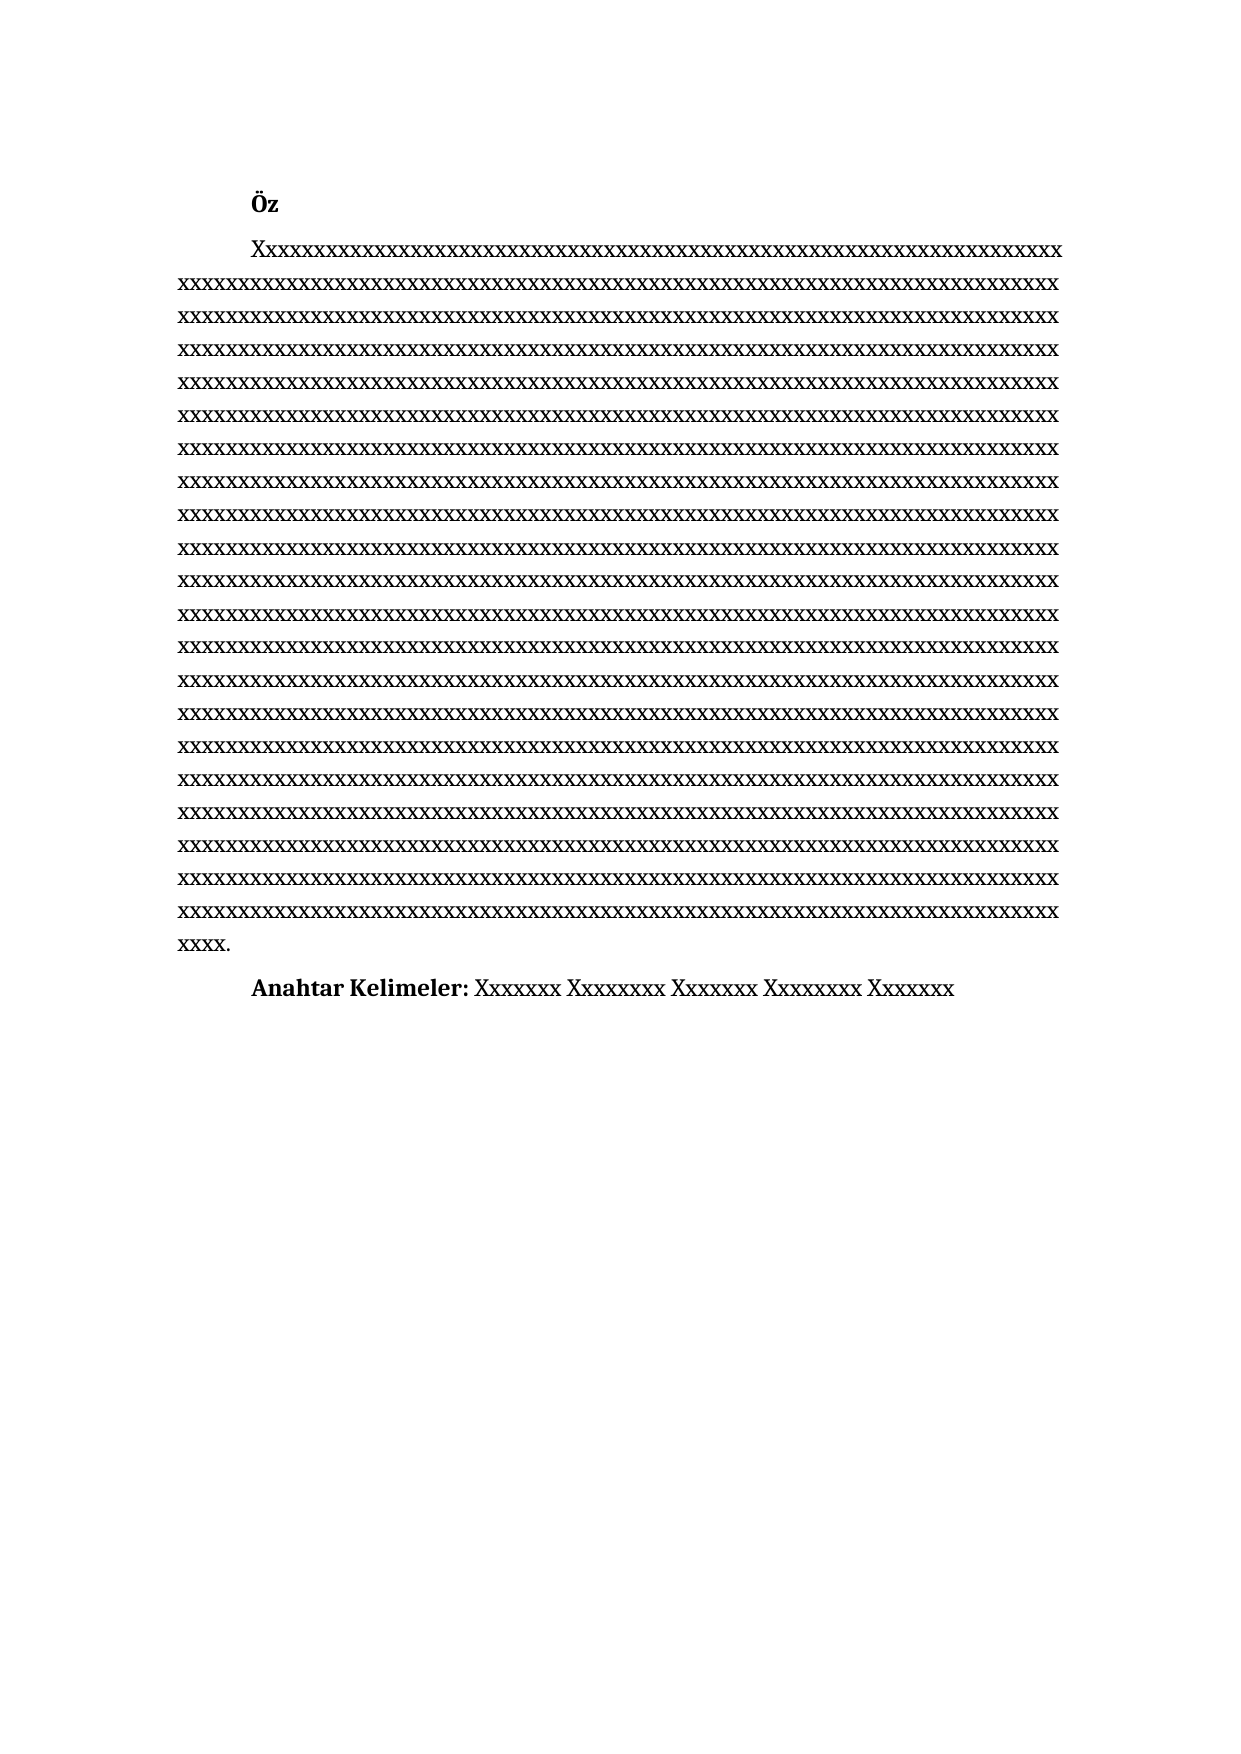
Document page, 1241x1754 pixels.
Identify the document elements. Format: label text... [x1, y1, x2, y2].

text Xxxxxxxxxxxxxxxxxxxxxxxxxxxxxxxxxxxxxxxxxxxxxxxxxxxxxxxxxxxxxxxxxxxxxxxxxxxxxxxxxxxxxxxxxxxxxxxxxxxxxxxxxxxxxxxxxxxxxxxxxxxxxxxxxxxxxxxxxxxxxxxxxxxxxxxxxxxxxxxxxxxxxxxxxxxxxxxxxxxxxxxxxxxxxxxxxxxxxxxxxxxxxxxxxxxxxxxxxxxxxxxxxxxxxxxxxxxxxxxxxxxxxxxxxxxxxxxxxxxxxxxxxxxxxxxxxxxxxxxxxxxxxxxxxxxxxxxxxxxxxxxxxxxxxxxxxxxxxxxxxxxxxxxxxxxxxxxxxxxxxxxxxxxxxxxxxxxxxxxxxxxxxxxxxxxxxxxxxxxxxxxxxxxxxxxxxxxxxxxxxxxxxxxxxxxxxxxxxxxxxxxxxxxxxxxxxxxxxxxxxxxxxxxxxxxxxxxxxxxxxxxxxxxxxxxxxxxxxxxxxxxxxxxxxxxxxxxxxxxxxxxxxxxxxxxxxxxxxxxxxxxxxxxxxxxxxxxxxxxxxxxxxxxxxxxxxxxxxxxxxxxxxxxxxxxxxxxxxxxxxxxxxxxxxxxxxxxxxxxxxxxxxxxxxxxxxxxxxxxxxxxxxxxxxxxxxxxxxxxxxxxxxxxxxxxxxxxxxxxxxxxxxxxxxxxxxxxxxxxxxxxxxxxxxxxxxxxxxxxxxxxxxxxxxxxxxxxxxxxxxxxxxxxxxxxxxxxxxxxxxxxxxxxxxxxxxxxxxxxxxxxxxxxxxxxxxxxxxxxxxxxxxxxxxxxxxxxxxxxxxxxxxxxxxxxxxxxxxxxxxxxxxxxxxxxxxxxxxxxxxxxxxxxxxxxxxxxxxxxxxxxxxxxxxxxxxxxxxxxxxxxxxxxxxxxxxxxxxxxxxxxxxxxxxxxxxxxxxxxxxxxxxxxxxxxxxxxxxxxxxxxxxxxxxxxxxxxxxxxxxxxxxxxxxxxxxxxxxxxxxxxxxxxxxxxxxxxxxxxxxxxxxxxxxxxxxxxxxxxxxxxxxxxxxxxxxxxxxxxxxxxxxxxxxxxxxxxxxxxxxxxxxxxxxxxxxxxxxxxxxxxxxxxxxxxxxxxxxxxxxxxxxxxxxxxxxxxxxxxxxxxxxxxxxxxxxxxxxxxxxxxxxxxxxxxxxxxxxxxxxxxxxxxxxxxxxxxxxxxxxxxxxxxxxxxxxxxxxxxxxxxxxxxxxxxxxxxxxxxxxxxxxxxxxxxxxxxxxxxxxxxxxxxxxxxxxxxxxxxxxxxxxxxxxxxxxxxxxxxxxxxxxxxxxxxxxxxxxxxxxxxxxxxxxxxxxxxxxxxxxxxxxxxxxxxxxxxxxxxxxxxxxxxxxxxxxxxxxxxxxxxxxxxxxxxxxxxxxxxxxxxxxxxxxxxxxxxxxxxxxxxxxxxxxxxxxxxxxxxxxxxxxxxxxxxxxxxxxxxxxxxxxxxxxxxxxxxxxxxxxxxxxxxxxxxxxxxxxxxxxxxxxxxxxxxxxxxxxxxxxxxxxxxxxxxxxxxxxxxxxxxxxxxxxxx. [177, 235, 1063, 957]
text Öz [177, 190, 1063, 218]
text Anahtar Kelimeler: Xxxxxxx Xxxxxxxx Xxxxxxx Xxxxxxxx Xxxxxxx [177, 974, 1063, 1003]
